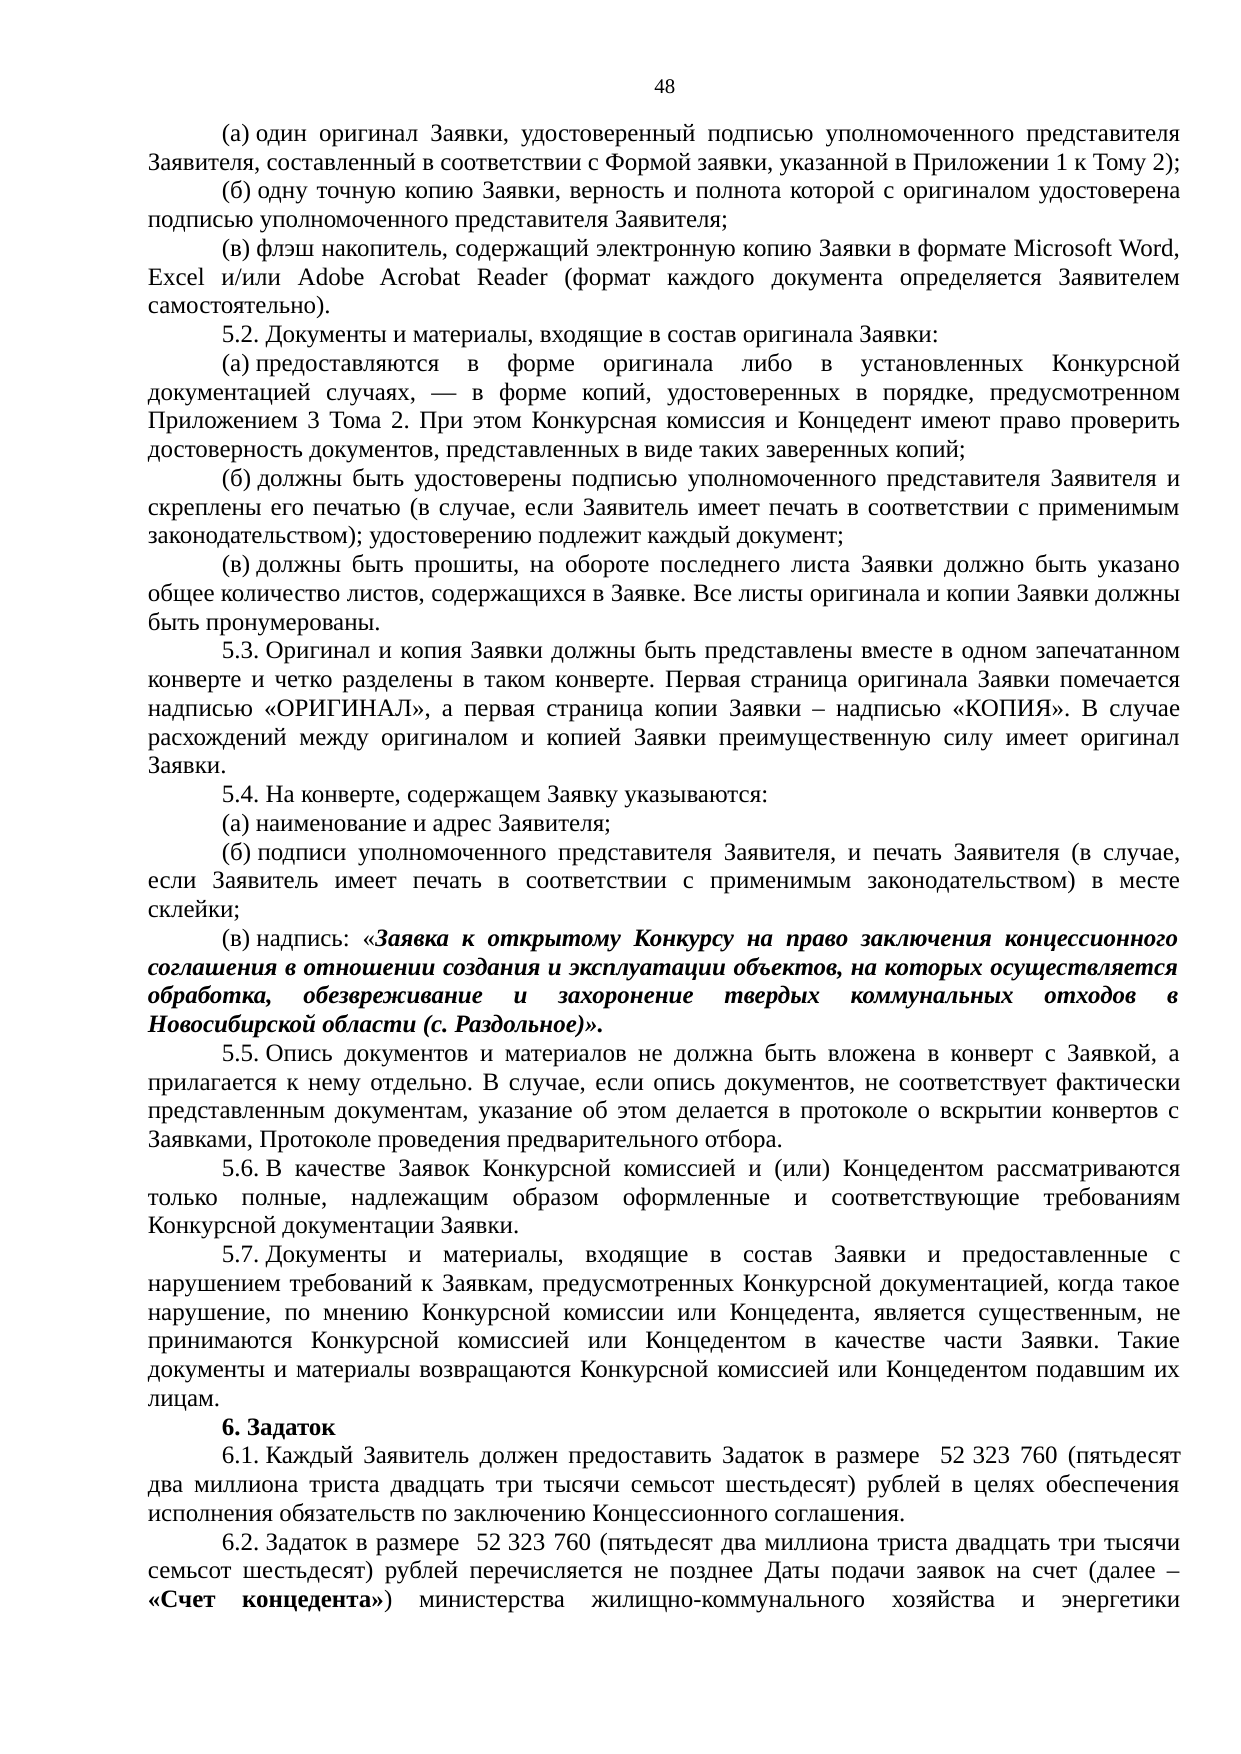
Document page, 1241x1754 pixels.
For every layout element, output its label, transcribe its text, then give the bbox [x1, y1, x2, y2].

list предоставляются в форме оригинала либо в установленных Конкурсной документацией случаях, — в форме копий, удостоверенных в порядке, предусмотренном Приложением 3 Тома 2. При этом Конкурсная комиссия и Концедент имеют право проверить достоверность документов, представленных в виде таких заверенных копий; [148, 348, 1181, 463]
list Документы и материалы, входящие в состав оригинала Заявки: [148, 319, 1181, 348]
list наименование и адрес Заявителя; [148, 808, 1181, 837]
list флэш накопитель, содержащий электронную копию Заявки в формате Microsoft Word, Excel и/или Adobe Acrobat Reader (формат каждого документа определяется Заявителем самостоятельно). [148, 233, 1181, 319]
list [148, 1527, 1181, 1613]
list На конверте, содержащем Заявку указываются: [148, 779, 1181, 808]
list Каждый Заявитель должен предоставить Задаток в размере 52 323 760 (пятьдесят два миллиона триста двадцать три тысячи семьсот шестьдесят) рублей в целях обеспечения исполнения обязательств по заключению Концессионного соглашения. [148, 1441, 1181, 1527]
list одну точную копию Заявки, верность и полнота которой с оригиналом удостоверена подписью уполномоченного представителя Заявителя; [148, 176, 1181, 233]
list один оригинал Заявки, удостоверенный подписью уполномоченного представителя Заявителя, составленный в соответствии с Формой заявки, указанной в Приложении 1 к Тому 2); [148, 118, 1181, 176]
list надпись: «Заявка к открытому Конкурсу на право заключения концессионного соглашения в отношении создания и эксплуатации объектов, на которых осуществляется обработка, обезвреживание и захоронение твердых коммунальных отходов в Новосибирской области (с. Раздольное)». [148, 923, 1181, 1038]
list Оригинал и копия Заявки должны быть представлены вместе в одном запечатанном конверте и четко разделены в таком конверте. Первая страница оригинала Заявки помечается надписью «ОРИГИНАЛ», а первая страница копии Заявки – надписью «КОПИЯ». В случае расхождений между оригиналом и копией Заявки преимущественную силу имеет оригинал Заявки. [148, 636, 1181, 779]
list В качестве Заявок Конкурсной комиссией и (или) Концедентом рассматриваются только полные, надлежащим образом оформленные и соответствующие требованиям Конкурсной документации Заявки. [148, 1153, 1181, 1239]
list должны быть прошиты, на обороте последнего листа Заявки должно быть указано общее количество листов, содержащихся в Заявке. Все листы оригинала и копии Заявки должны быть пронумерованы. [148, 549, 1181, 636]
list Документы и материалы, входящие в состав Заявки и предоставленные с нарушением требований к Заявкам, предусмотренных Конкурсной документацией, когда такое нарушение, по мнению Конкурсной комиссии или Концедента, является существенным, не принимаются Конкурсной комиссией или Концедентом в качестве части Заявки. Такие документы и материалы возвращаются Конкурсной комиссией или Концедентом подавшим их лицам. [148, 1239, 1181, 1412]
list подписи уполномоченного представителя Заявителя, и печать Заявителя (в случае, если Заявитель имеет печать в соответствии с применимым законодательством) в месте склейки; [148, 837, 1181, 923]
list Опись документов и материалов не должна быть вложена в конверт с Заявкой, а прилагается к нему отдельно. В случае, если опись документов, не соответствует фактически представленным документам, указание об этом делается в протоколе о вскрытии конвертов с Заявками, Протоколе проведения предварительного отбора. [148, 1038, 1181, 1153]
subtitle Задаток [148, 1412, 1181, 1441]
list должны быть удостоверены подписью уполномоченного представителя Заявителя и скреплены его печатью (в случае, если Заявитель имеет печать в соответствии с применимым законодательством); удостоверению подлежит каждый документ; [148, 463, 1181, 549]
